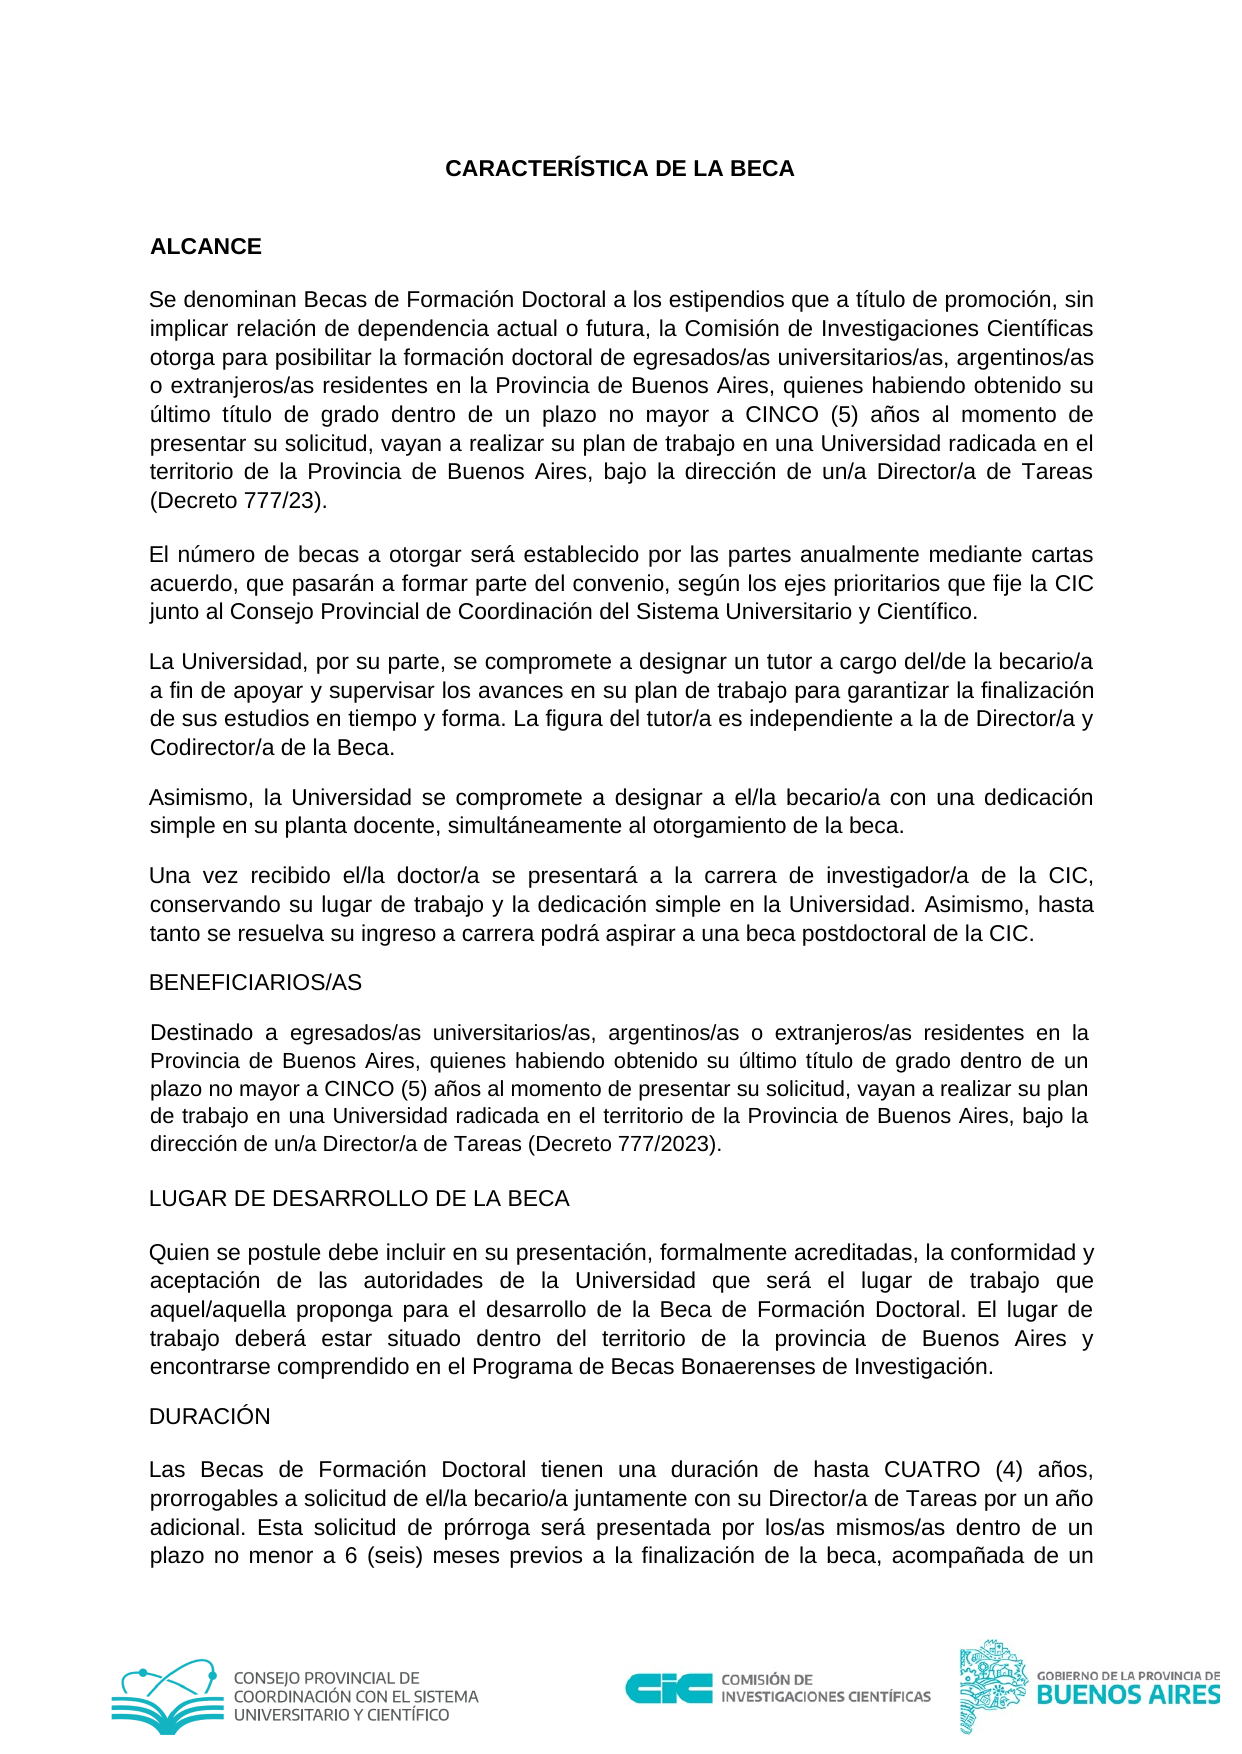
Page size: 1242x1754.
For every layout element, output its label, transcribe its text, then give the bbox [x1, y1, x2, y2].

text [148, 1456, 1095, 1569]
text Destinado a egresados/as universitarios/as, argentinos/as o extranjeros/as residentes en la Provincia de Buenos Aires, quienes habiendo obtenido su último título de grado dentro de un plazo no mayor a CINCO (5) años al momento de presentar su solicitud, vayan a realizar su plan de trabajo en una Universidad radicada en el territorio de la Provincia de Buenos Aires, bajo la dirección de un/a Director/a de Tareas (Decreto 777/2023). [150, 1019, 1090, 1156]
subtitle ALCANCE [150, 233, 1095, 259]
text Se denominan Becas de Formación Doctoral a los estipendios que a título de promoción, sin implicar relación de dependencia actual o futura, la Comisión de Investigaciones Científicas otorga para posibilitar la formación doctoral de egresados/as universitarios/as, argentinos/as o extranjeros/as residentes en la Provincia de Buenos Aires, quienes habiendo obtenido su último título de grado dentro de un plazo no mayor a CINCO (5) años al momento de presentar su solicitud, vayan a realizar su plan de trabajo en una Universidad radicada en el territorio de la Provincia de Buenos Aires, bajo la dirección de un/a Director/a de Tareas (Decreto 777/23). [148, 286, 1095, 513]
text BENEFICIARIOS/AS [148, 969, 1095, 996]
text Quien se postule debe incluir en su presentación, formalmente acreditadas, la conformidad y aceptación de las autoridades de la Universidad que será el lugar de trabajo que aquel/aquella proponga para el desarrollo de la Beca de Formación Doctoral. El lugar de trabajo deberá estar situado dentro del territorio de la provincia de Buenos Aires y encontrarse comprendido en el Programa de Becas Bonaerenses de Investigación. [148, 1239, 1095, 1379]
text Una vez recibido el/la doctor/a se presentará a la carrera de investigador/a de la CIC, conservando su lugar de trabajo y la dedicación simple en la Universidad. Asimismo, hasta tanto se resuelva su ingreso a carrera podrá aspirar a una beca postdoctoral de la CIC. [148, 862, 1095, 946]
text La Universidad, por su parte, se compromete a designar un tutor a cargo del/de la becario/a a fin de apoyar y supervisar los avances en su plan de trabajo para garantizar la finalización de sus estudios en tiempo y forma. La figura del tutor/a es independiente a la de Director/a y Codirector/a de la Beca. [148, 648, 1095, 760]
picture [87, 1620, 502, 1754]
picture [625, 1639, 1221, 1735]
text LUGAR DE DESARROLLO DE LA BECA [148, 1185, 1095, 1211]
text CARACTERÍSTICA DE LA BECA [150, 155, 1090, 181]
text Asimismo, la Universidad se compromete a designar a el/la becario/a con una dedicación simple en su planta docente, simultáneamente al otorgamiento de la beca. [148, 784, 1095, 839]
text DURACIÓN [148, 1403, 1095, 1429]
text El número de becas a otorgar será establecido por las partes anualmente mediante cartas acuerdo, que pasarán a formar parte del convenio, según los ejes prioritarios que fije la CIC junto al Consejo Provincial de Coordinación del Sistema Universitario y Científico. [148, 541, 1095, 624]
